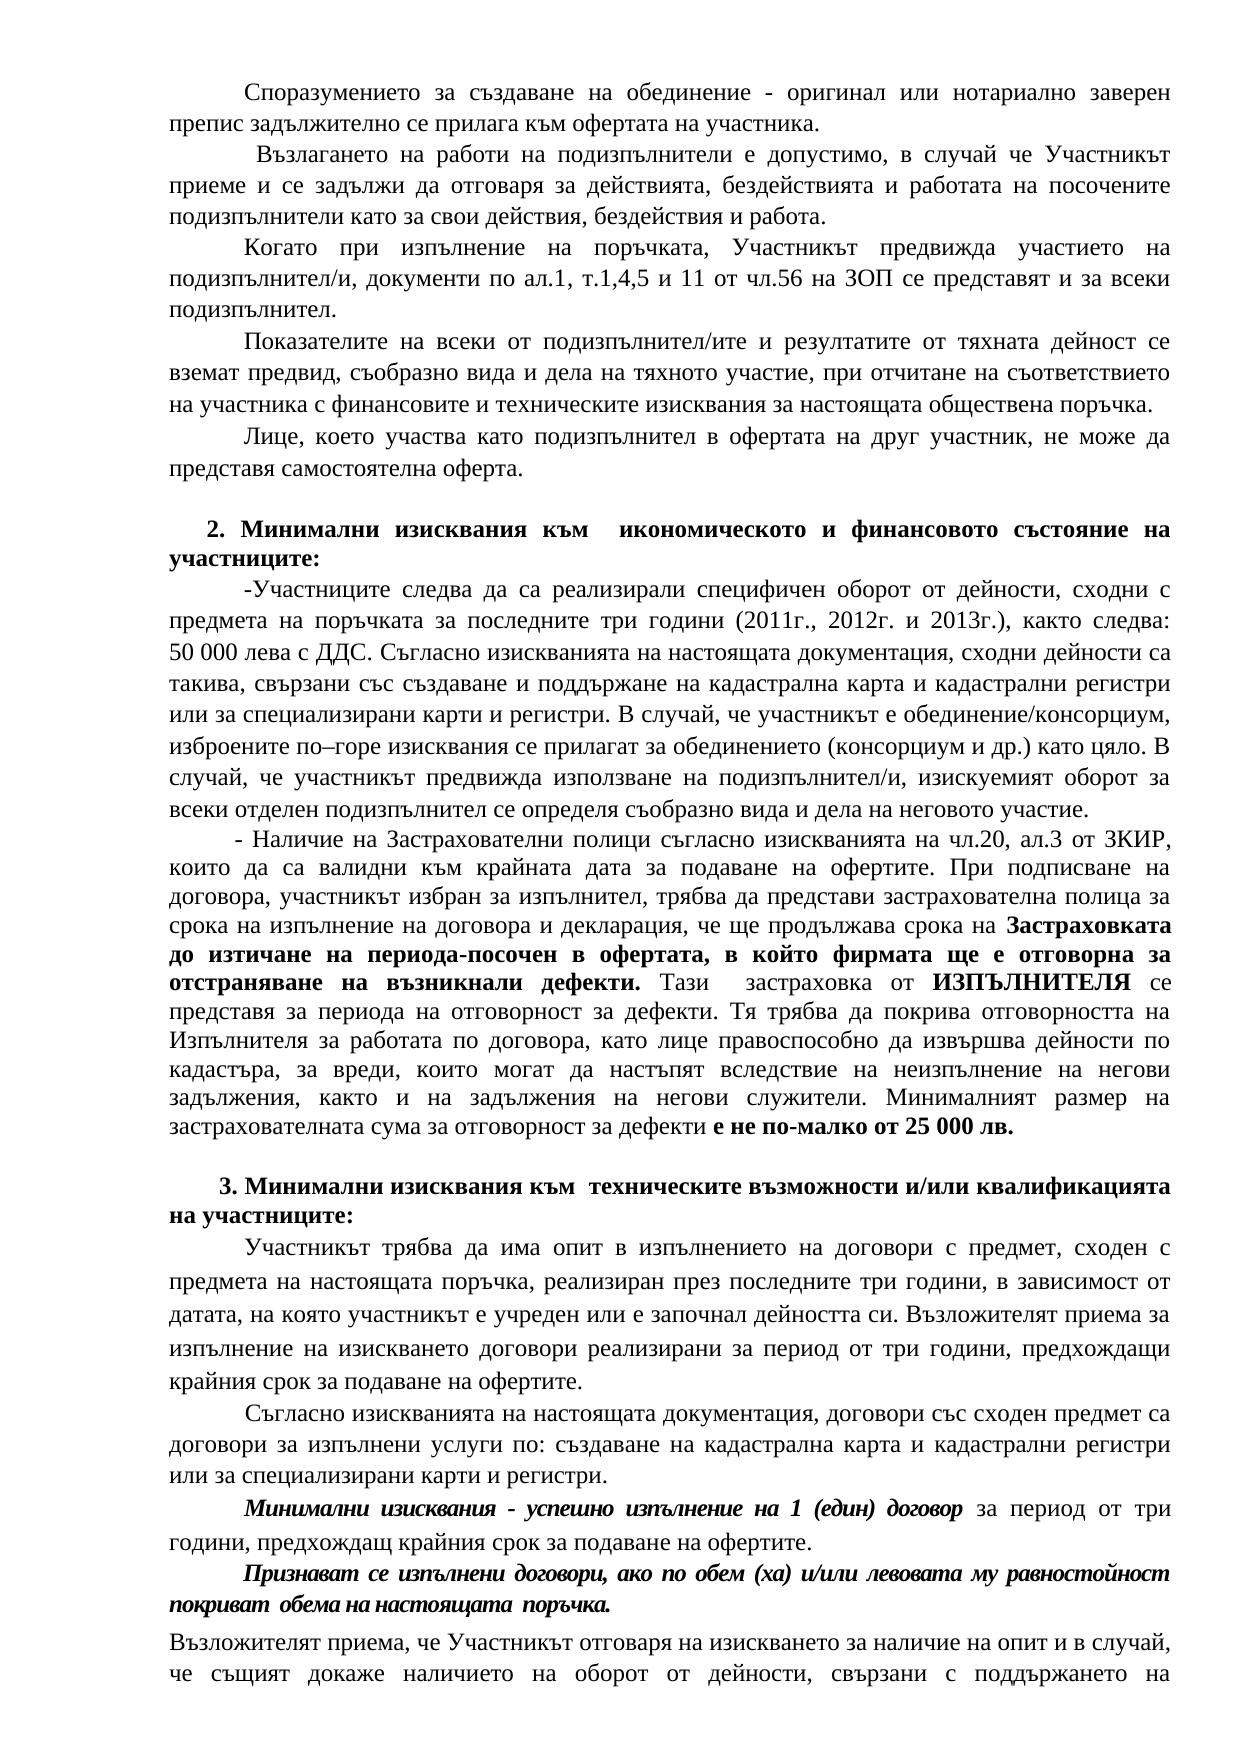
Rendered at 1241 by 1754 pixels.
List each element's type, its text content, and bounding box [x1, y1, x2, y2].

text Възлагането на работи на подизпълнители е допустимо, в случай че Участникът приеме и се задължи да отговаря за действията, бездействията и работата на посочените подизпълнители като за свои действия, бездействия и работа. [169, 138, 1172, 231]
text Когато при изпълнение на поръчката, Участникът предвижда участието на подизпълнител/и, документи по ал.1, т.1,4,5 и 11 от чл.56 на ЗОП се представят и за всеки подизпълнител. [169, 231, 1172, 324]
text Лице, което участва като подизпълнител в офертата на друг участник, не може да представя самостоятелна оферта. [169, 418, 1172, 483]
text Показателите на всеки от подизпълнител/ите и резултатите от тяхната дейност се вземат предвид, съобразно вида и дела на тяхното участие, при отчитане на съответствието на участника с финансовите и техническите изисквания за настоящата обществена поръчка. [169, 324, 1172, 418]
text Признават се изпълнени договори, ако по обем (ха) и/или левовата му равностойност покриват обема на настоящата поръчка. [169, 1557, 1172, 1619]
text Съгласно изискванията на настоящата документация, договори със сходен предмет са договори за изпълнени услуги по: създаване на кадастрална карта и кадастрални регистри или за специализирани карти и регистри. [169, 1397, 1172, 1490]
text 2. Минимални изисквания към икономическото и финансовото състояние на участниците: [169, 514, 1172, 572]
text Минимални изисквания - успешно изпълнение на 1 (един) договор за период от три години, предхождащ крайния срок за подаване на офертите. [169, 1490, 1172, 1557]
text Споразумението за създаване на обединение - оригинал или нотариално заверен препис задължително се прилага към офертата на участника. [169, 75, 1172, 138]
text 3. Минимални изисквания към техническите възможности и/или квалификацията на участниците: [169, 1171, 1172, 1229]
text - Наличие на Застрахователни полици съгласно изискванията на чл.20, ал.3 от ЗКИР, които да са валидни към крайната дата за подаване на офертите. При подписване на договора, участникът избран за изпълнител, трябва да представи застрахователна полица за срока на изпълнение на договора и декларация, че ще продължава срока на Застраховката до изтичане на периода-посочен в офертата, в който фирмата ще е отговорна за отстраняване на възникнали дефекти. Тази застраховка от ИЗПЪЛНИТЕЛЯ се представя за периода на отговорност за дефекти. Тя трябва да покрива отговорността на Изпълнителя за работата по договора, като лице правоспособно да извършва дейности по кадастъра, за вреди, които могат да настъпят вследствие на неизпълнение на негови задължения, както и на задължения на негови служители. Минималният размер на застрахователната сума за отговорност за дефекти е не по-малко от 25 000 лв. [169, 824, 1172, 1140]
text -Участниците следва да са реализирали специфичен оборот от дейности, сходни с предмета на поръчката за последните три години (2011г., 2012г. и 2013г.), както следва: 50 000 лева с ДДС. Съгласно изискванията на настоящата документация, сходни дейности са такива, свързани със създаване и поддържане на кадастрална карта и кадастрални регистри или за специализирани карти и регистри. В случай, че участникът е обединение/консорциум, изброените по–горе изисквания се прилагат за обединението (консорциум и др.) като цяло. В случай, че участникът предвижда използване на подизпълнител/и, изискуемият оборот за всеки отделен подизпълнител се определя съобразно вида и дела на неговото участие. [169, 572, 1172, 824]
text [169, 1625, 1172, 1687]
text Участникът трябва да има опит в изпълнението на договори с предмет, сходен с предмета на настоящата поръчка, реализиран през последните три години, в зависимост от датата, на която участникът е учреден или е започнал дейността си. Възложителят приема за изпълнение на изискването договори реализирани за период от три години, предхождащи крайния срок за подаване на офертите. [169, 1229, 1172, 1397]
